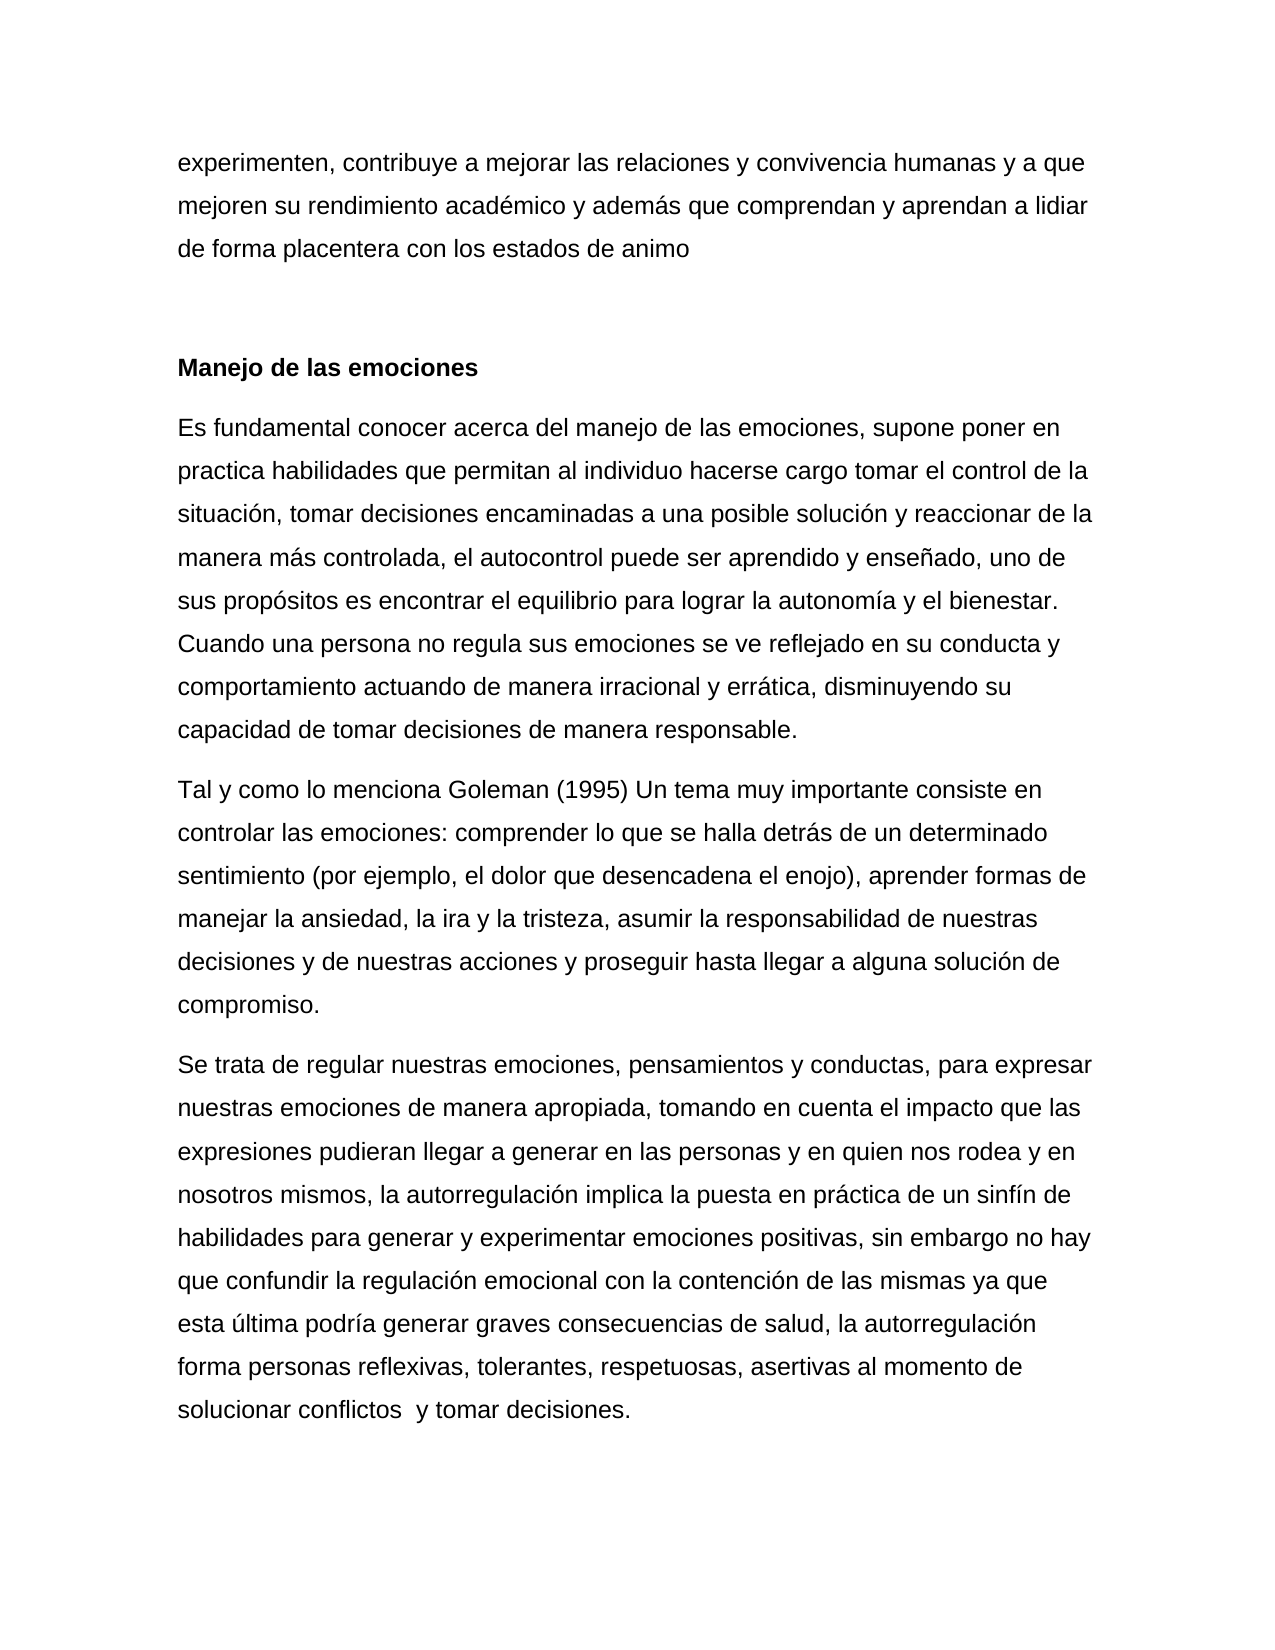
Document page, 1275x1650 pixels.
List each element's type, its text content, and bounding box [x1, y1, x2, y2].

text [177, 148, 1098, 263]
text Tal y como lo menciona Goleman (1995) Un tema muy importante consiste en controlar las emociones: comprender lo que se halla detrás de un determinado sentimiento (por ejemplo, el dolor que desencadena el enojo), aprender formas de manejar la ansiedad, la ira y la tristeza, asumir la responsabilidad de nuestras decisiones y de nuestras acciones y proseguir hasta llegar a alguna solución de compromiso. [177, 775, 1098, 1019]
text Es fundamental conocer acerca del manejo de las emociones, supone poner en practica habilidades que permitan al individuo hacerse cargo tomar el control de la situación, tomar decisiones encaminadas a una posible solución y reaccionar de la manera más controlada, el autocontrol puede ser aprendido y enseñado, uno de sus propósitos es encontrar el equilibrio para lograr la autonomía y el bienestar. Cuando una persona no regula sus emociones se ve reflejado en su conducta y comportamiento actuando de manera irracional y errática, disminuyendo su capacidad de tomar decisiones de manera responsable. [177, 413, 1098, 744]
text Manejo de las emociones [177, 353, 1098, 382]
text Se trata de regular nuestras emociones, pensamientos y conductas, para expresar nuestras emociones de manera apropiada, tomando en cuenta el impacto que las expresiones pudieran llegar a generar en las personas y en quien nos rodea y en nosotros mismos, la autorregulación implica la puesta en práctica de un sinfín de habilidades para generar y experimentar emociones positivas, sin embargo no hay que confundir la regulación emocional con la contención de las mismas ya que esta última podría generar graves consecuencias de salud, la autorregulación forma personas reflexivas, tolerantes, respetuosas, asertivas al momento de solucionar conflictos y tomar decisiones. [177, 1050, 1098, 1424]
